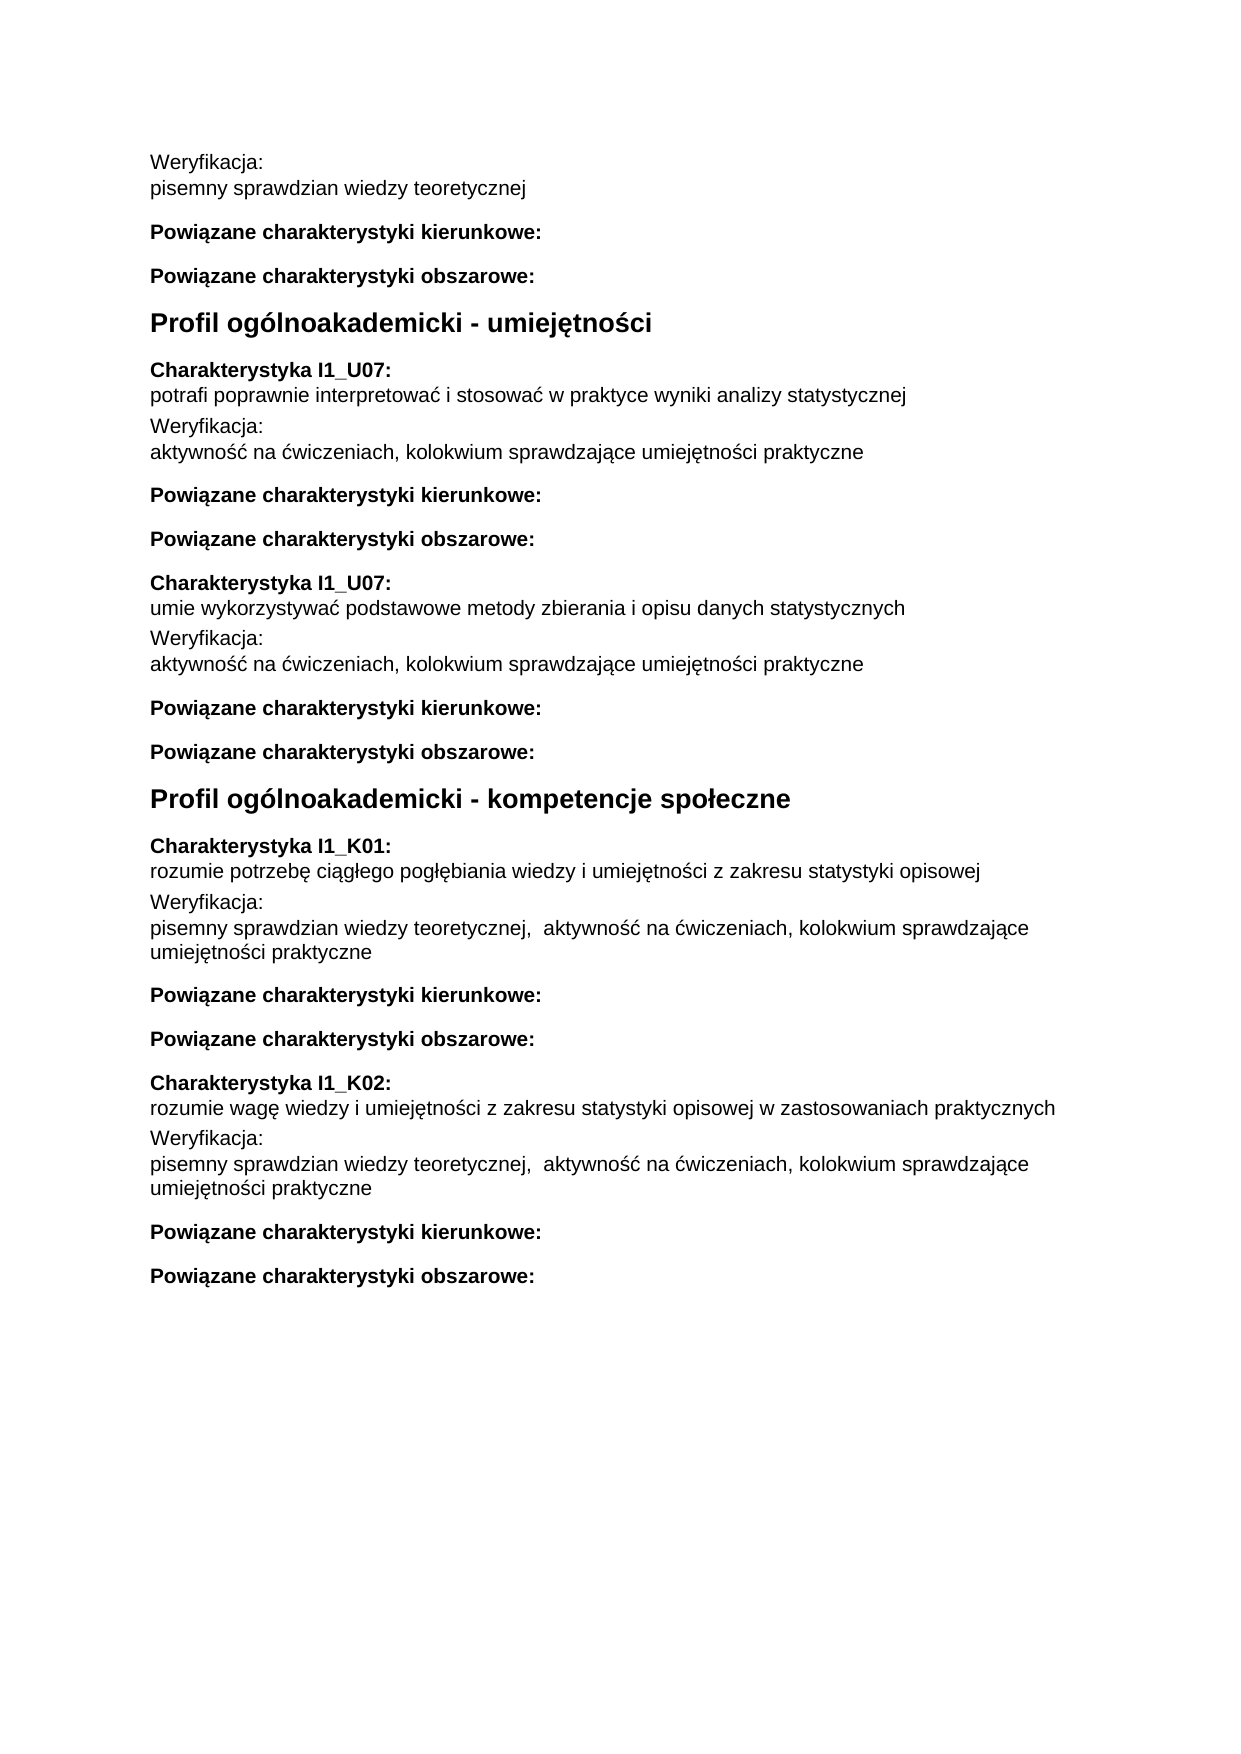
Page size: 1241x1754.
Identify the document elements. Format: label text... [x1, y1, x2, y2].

text Weryfikacja: [150, 413, 1090, 437]
text rozumie wagę wiedzy i umiejętności z zakresu statystyki opisowej w zastosowaniach praktycznych [150, 1096, 1090, 1120]
text aktywność na ćwiczeniach, kolokwium sprawdzające umiejętności praktyczne [150, 439, 1090, 463]
text Powiązane charakterystyki kierunkowe: [150, 983, 1090, 1007]
text pisemny sprawdzian wiedzy teoretycznej, aktywność na ćwiczeniach, kolokwium sprawdzające umiejętności praktyczne [150, 916, 1090, 963]
text Powiązane charakterystyki obszarowe: [150, 1027, 1090, 1051]
text Powiązane charakterystyki obszarowe: [150, 527, 1090, 551]
text Powiązane charakterystyki kierunkowe: [150, 220, 1090, 244]
text Charakterystyka I1_K01: [150, 834, 1090, 858]
text Charakterystyka I1_U07: [150, 358, 1090, 382]
text Powiązane charakterystyki kierunkowe: [150, 696, 1090, 720]
text Charakterystyka I1_U07: [150, 571, 1090, 595]
text Weryfikacja: [150, 1126, 1090, 1150]
text umie wykorzystywać podstawowe metody zbierania i opisu danych statystycznych [150, 596, 1090, 620]
text Powiązane charakterystyki obszarowe: [150, 739, 1090, 763]
text rozumie potrzebę ciągłego pogłębiania wiedzy i umiejętności z zakresu statystyki opisowej [150, 859, 1090, 883]
subtitle Profil ogólnoakademicki - kompetencje społeczne [150, 783, 1090, 814]
text Powiązane charakterystyki obszarowe: [150, 263, 1090, 287]
text Weryfikacja: [150, 889, 1090, 913]
text pisemny sprawdzian wiedzy teoretycznej, aktywność na ćwiczeniach, kolokwium sprawdzające umiejętności praktyczne [150, 1152, 1090, 1200]
text Powiązane charakterystyki kierunkowe: [150, 1220, 1090, 1244]
text Weryfikacja: [150, 626, 1090, 650]
text potrafi poprawnie interpretować i stosować w praktyce wyniki analizy statystycznej [150, 383, 1090, 407]
text aktywność na ćwiczeniach, kolokwium sprawdzające umiejętności praktyczne [150, 652, 1090, 676]
text Charakterystyka I1_K02: [150, 1071, 1090, 1095]
subtitle Profil ogólnoakademicki - umiejętności [150, 307, 1090, 338]
text Powiązane charakterystyki obszarowe: [150, 1263, 1090, 1287]
text Weryfikacja: [150, 150, 1090, 174]
text Powiązane charakterystyki kierunkowe: [150, 483, 1090, 507]
text pisemny sprawdzian wiedzy teoretycznej [150, 176, 1090, 200]
